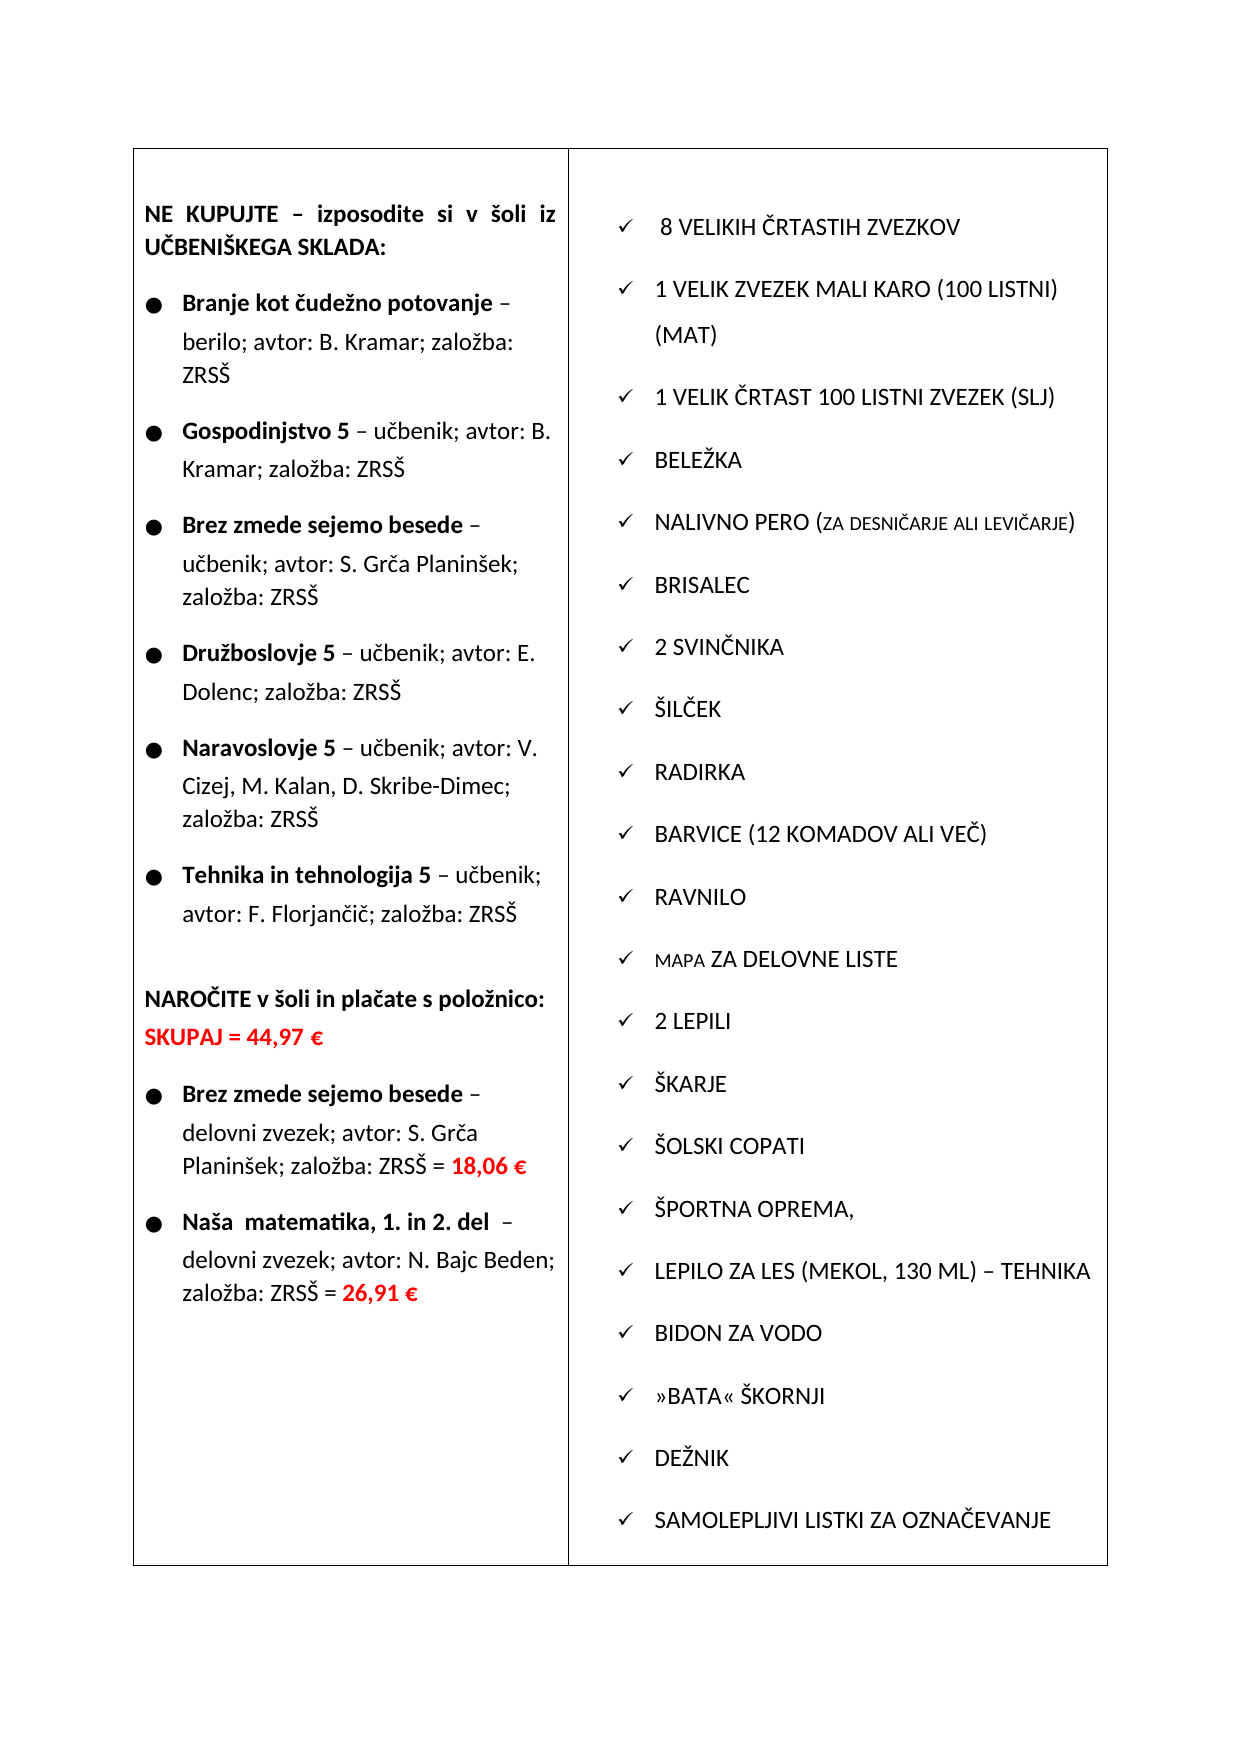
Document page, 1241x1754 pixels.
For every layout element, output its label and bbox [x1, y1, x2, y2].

table_cell [134, 149, 568, 1565]
table_cell [569, 149, 1107, 1565]
